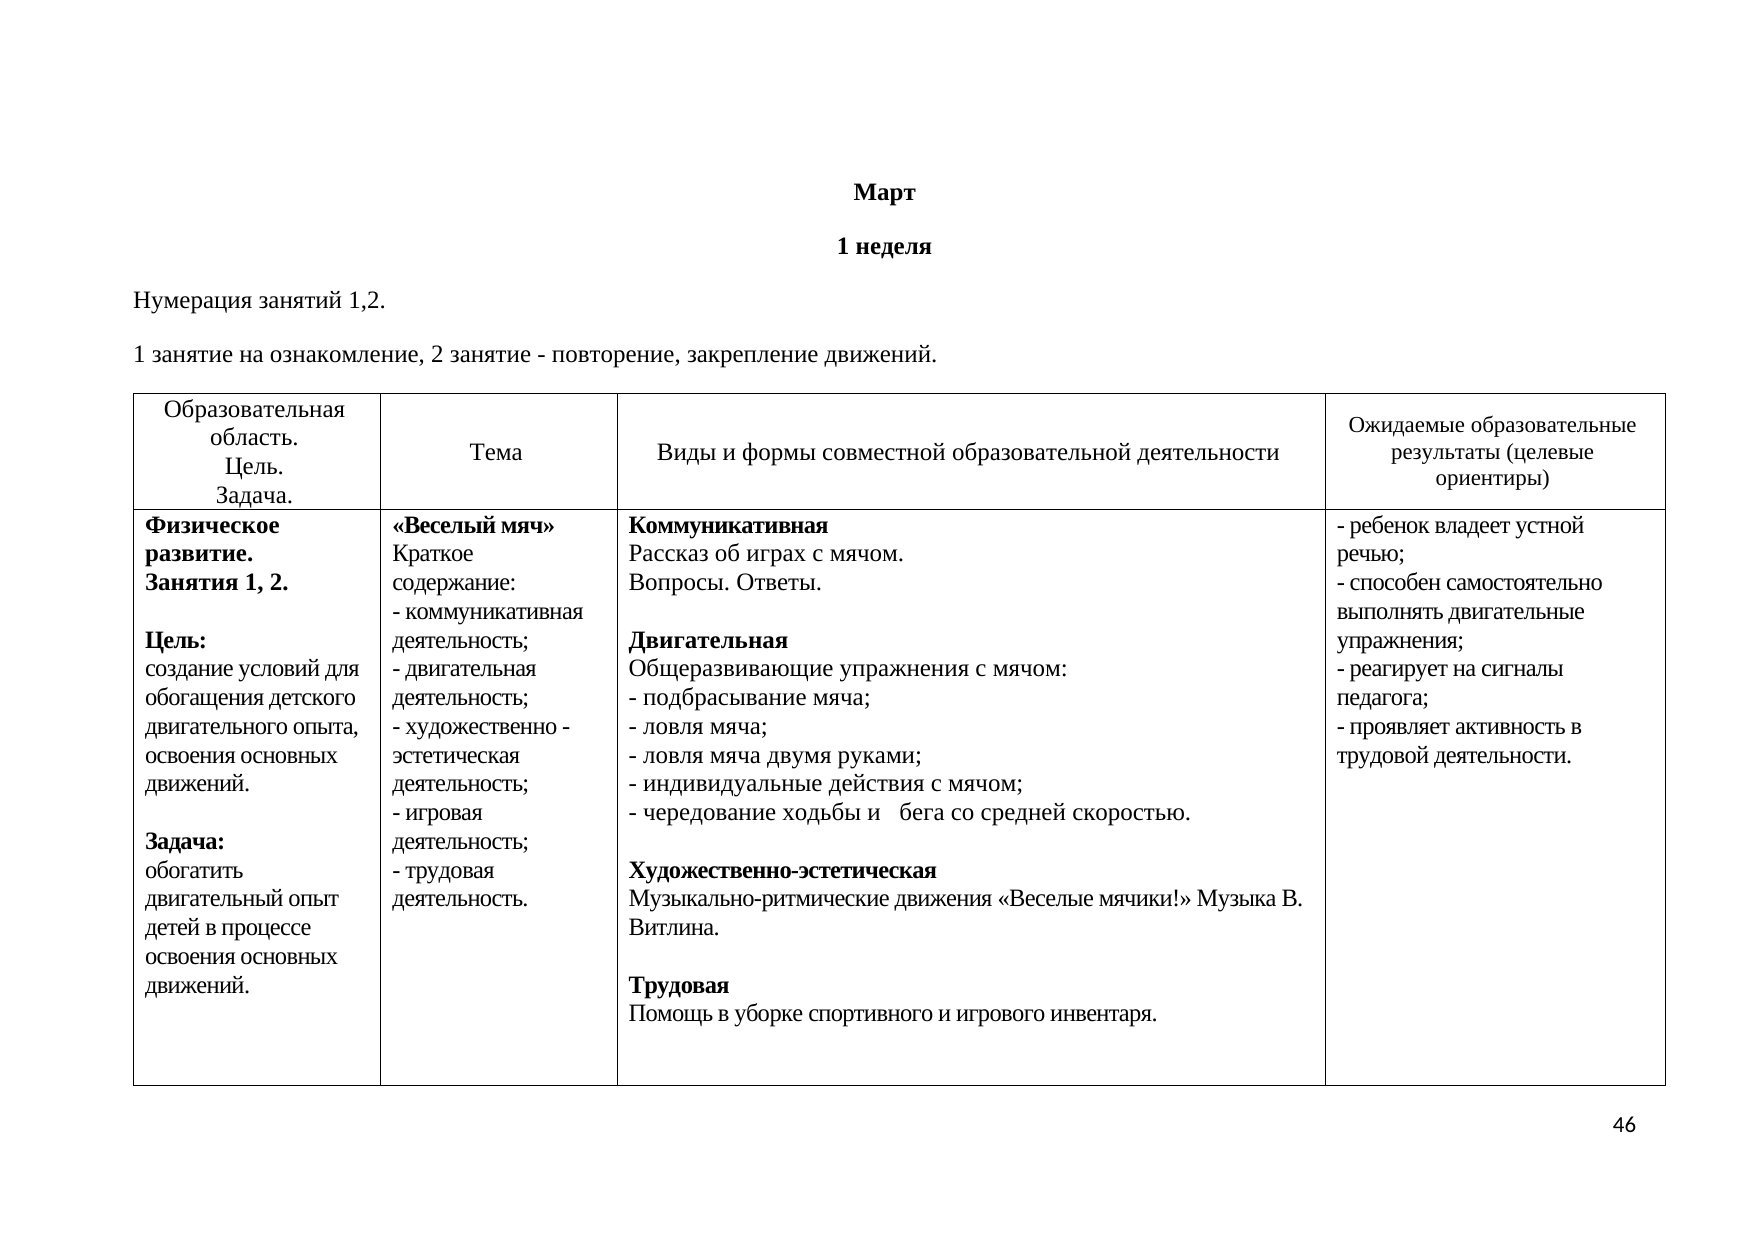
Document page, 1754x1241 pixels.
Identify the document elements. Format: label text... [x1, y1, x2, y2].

table_header Виды и формы совместной образовательной деятельности [618, 394, 1325, 509]
table_cell - ребенок владеет устной речью; - способен самостоятельно выполнять двигательные упражнения; - реагирует на сигналы педагога; - проявляет активность в трудовой деятельности. [1326, 510, 1665, 1085]
text 1 занятие на ознакомление, 2 занятие - повторение, закрепление движений. [133, 339, 1636, 367]
table_cell «Веселый мяч» Краткое содержание: - коммуникативная деятельность; - двигательная деятельность; - художественно - эстетическая деятельность; - игровая деятельность; - трудовая деятельность. [381, 510, 617, 1085]
table_header Тема [381, 394, 617, 509]
text Нумерация занятий 1,2. [133, 285, 1636, 314]
table_cell Коммуникативная Рассказ об играх с мячом. Вопросы. Ответы. Двигательная Общеразвивающие упражнения с мячом: - подбрасывание мяча; - ловля мяча; - ловля мяча двумя руками; - индивидуальные действия с мячом; - чередование ходьбы и бега со средней скоростью. Художественно-эстетическая Музыкально-ритмические движения «Веселые мячики!» Музыка В. Витлина. Трудовая Помощь в уборке спортивного и игрового инвентаря. [618, 510, 1325, 1085]
table_cell Физическое развитие. Занятия 1, 2. Цель: создание условий для обогащения детского двигательного опыта, освоения основных движений. Задача: обогатить двигательный опыт детей в процессе освоения основных движений. [134, 510, 380, 1085]
table_header Ожидаемые образовательные результаты (целевые ориентиры) [1326, 394, 1665, 509]
table_header Образовательная область. Цель. Задача. [134, 394, 380, 509]
text 1 неделя [133, 231, 1636, 260]
text Март [133, 177, 1636, 206]
